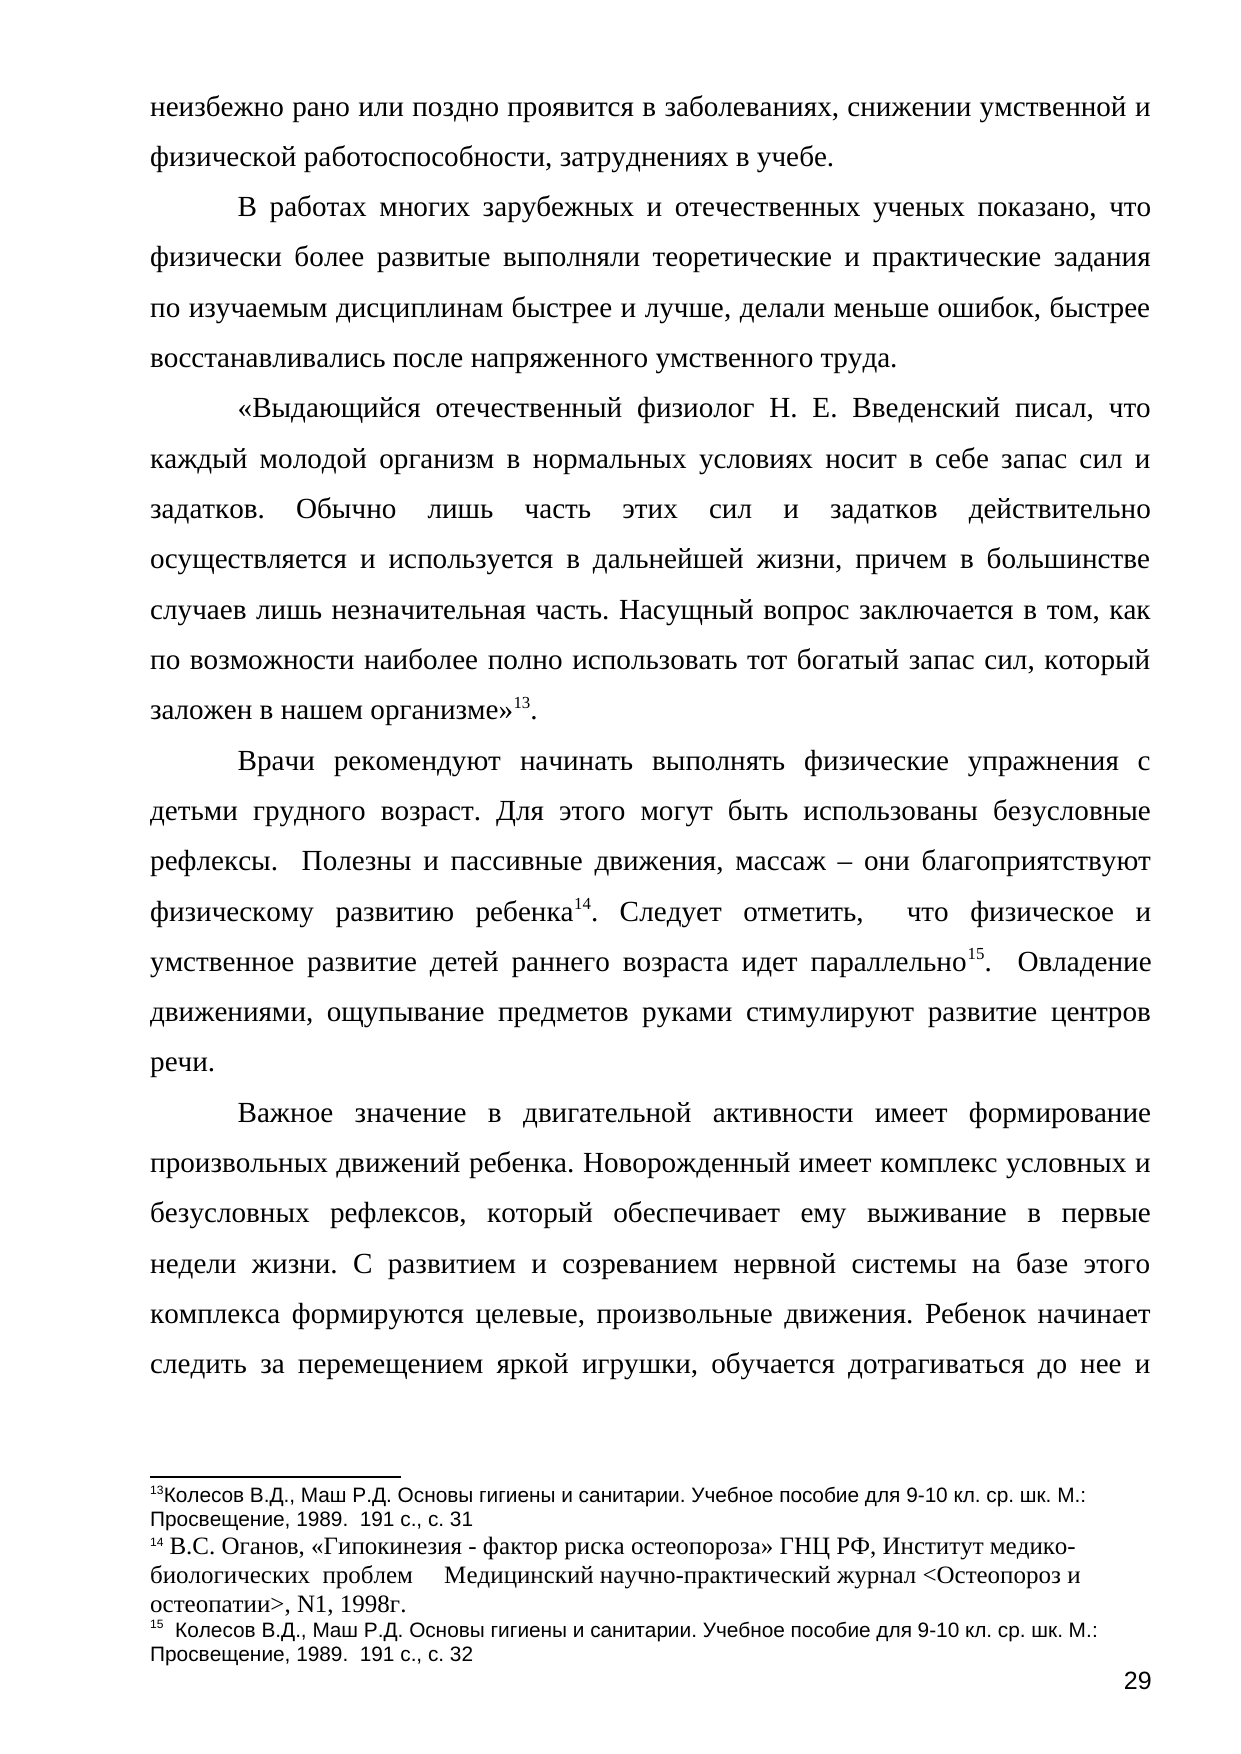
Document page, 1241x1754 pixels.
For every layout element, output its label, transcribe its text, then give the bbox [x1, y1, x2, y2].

text Врачи рекомендуют начинать выполнять физические упражнения с детьми грудного возраст. Для этого могут быть использованы безусловные рефлексы. Полезны и пассивные движения, массаж – они благоприятствуют физическому развитию ребенка. Следует отметить, что физическое и умственное развитие детей раннего возраста идет параллельно. Овладение движениями, ощупывание предметов руками стимулируют развитие центров речи. [150, 743, 1152, 1078]
text «Выдающийся отечественный физиолог Н. Е. Введенский писал, что каждый молодой организм в нормальных условиях носит в себе запас сил и задатков. Обычно лишь часть этих сил и задатков действительно осуществляется и используется в дальнейшей жизни, причем в большинстве случаев лишь незначительная часть. Насущный вопрос заключается в том, как по возможности наиболее полно использовать тот богатый запас сил, который заложен в нашем организме». [150, 391, 1152, 726]
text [150, 89, 1152, 172]
text В работах многих зарубежных и отечественных ученых показано, что физически более развитые выполняли теоретические и практические задания по изучаемым дисциплинам быстрее и лучше, делали меньше ошибок, быстрее восстанавливались после напряженного умственного труда. [150, 189, 1152, 374]
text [150, 1095, 1152, 1380]
